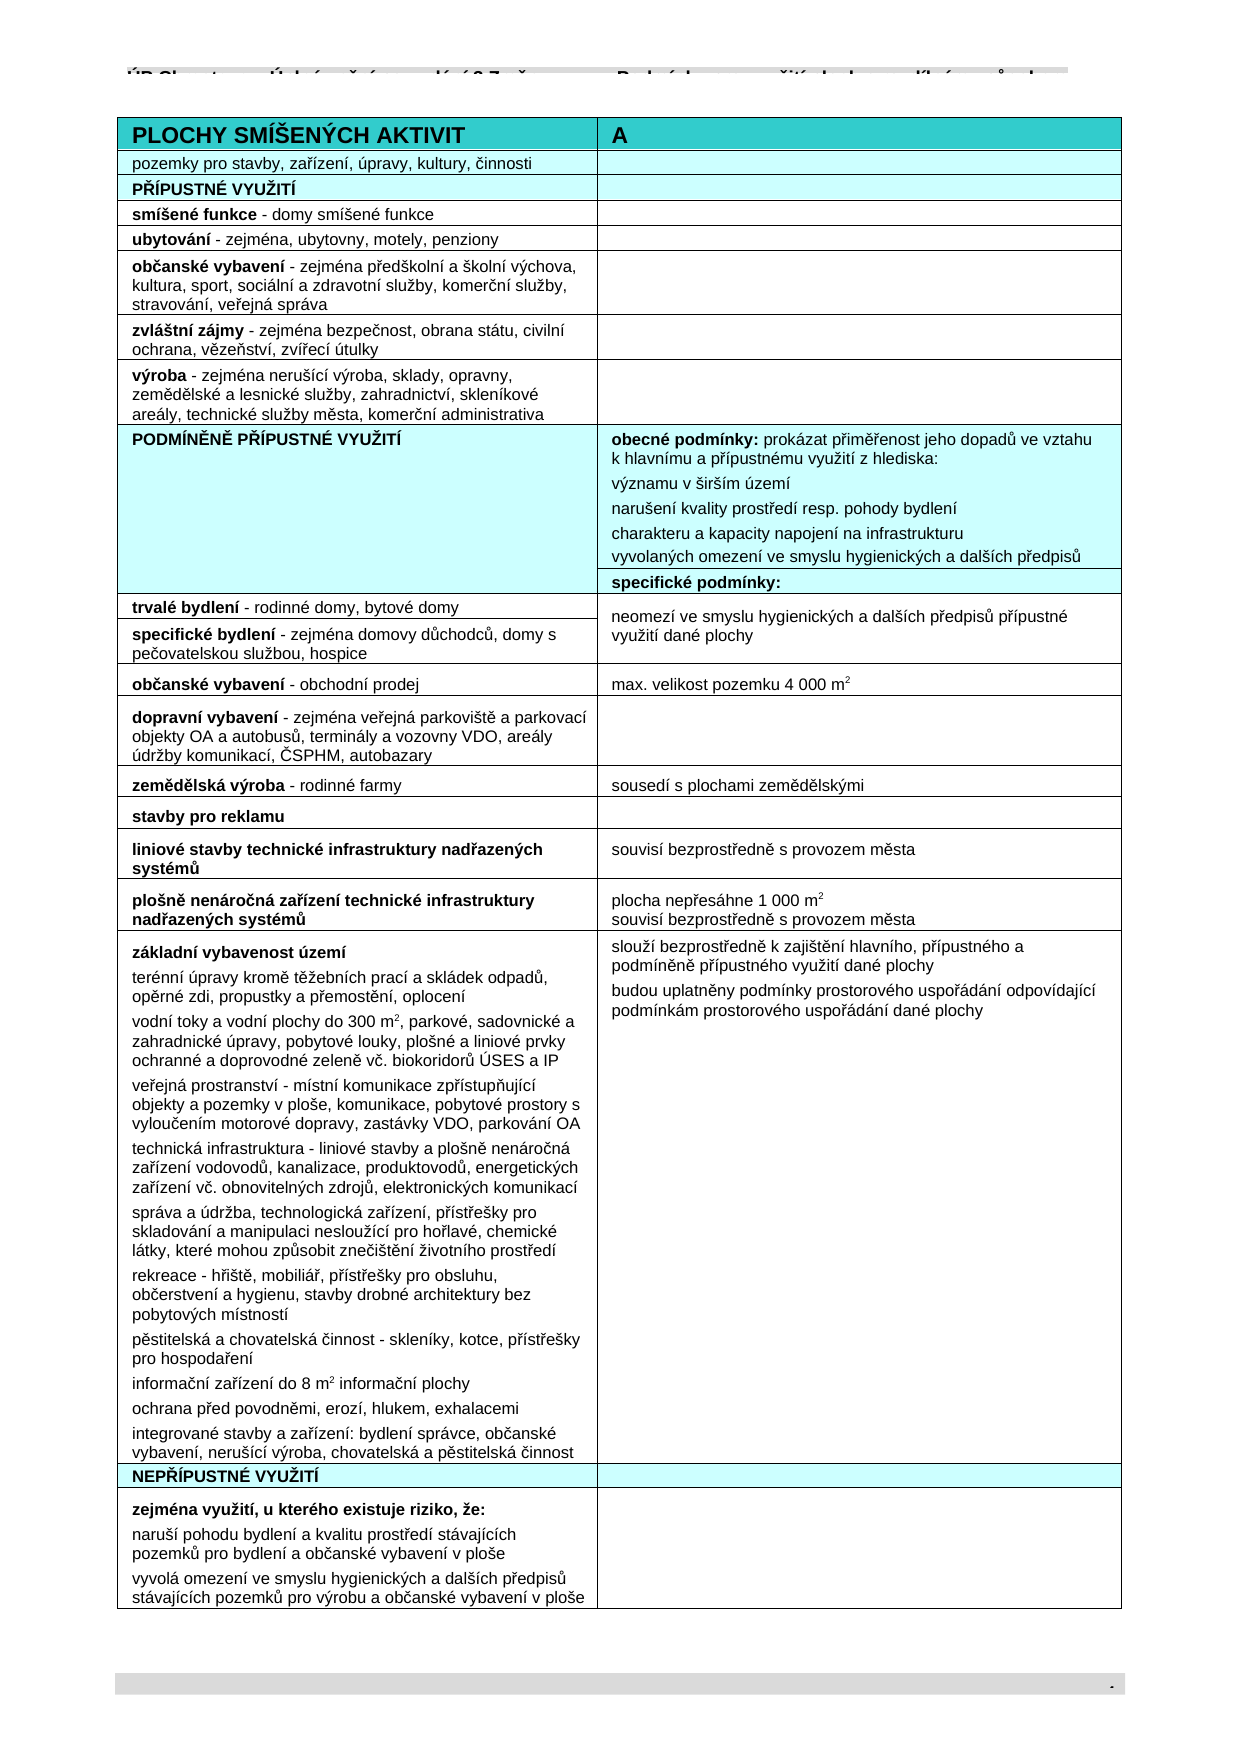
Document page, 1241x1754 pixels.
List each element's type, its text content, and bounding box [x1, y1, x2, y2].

table_cell specifické bydlení - zejména domovy důchodců, domy s pečovatelskou službou, hospice [118, 619, 597, 663]
table_cell občanské vybavení - zejména předškolní a školní výchova, kultura, sport, sociální a zdravotní služby, komerční služby, stravování, veřejná správa [118, 251, 597, 314]
table_cell dopravní vybavení - zejména veřejná parkoviště a parkovací objekty OA a autobusů, terminály a vozovny VDO, areály údržby komunikací, ČSPHM, autobazary [118, 696, 597, 765]
table_cell [598, 797, 1121, 827]
table_cell výroba - zejména nerušící výroba, sklady, opravny, zemědělské a lesnické služby, zahradnictví, skleníkové areály, technické služby města, komerční administrativa [118, 360, 597, 423]
table_cell [598, 315, 1121, 359]
table_cell [598, 1464, 1121, 1487]
table_cell zemědělská výroba - rodinné farmy [118, 766, 597, 796]
table_header PLOCHY SMÍŠENÝCH AKTIVIT [118, 118, 597, 149]
table_cell [598, 226, 1121, 250]
table_cell základní vybavenost území terénní úpravy kromě těžebních prací a skládek odpadů, opěrné zdi, propustky a přemostění, oplocení vodní toky a vodní plochy do 300 m2, parkové, sadovnické a zahradnické úpravy, pobytové louky, plošné a liniové prvky ochranné a doprovodné zeleně vč. biokoridorů ÚSES a IP veřejná prostranství - místní komunikace zpřístupňující objekty a pozemky v ploše, komunikace, pobytové prostory s vyloučením motorové dopravy, zastávky VDO, parkování OA technická infrastruktura - liniové stavby a plošně nenáročná zařízení vodovodů, kanalizace, produktovodů, energetických zařízení vč. obnovitelných zdrojů, elektronických komunikací správa a údržba, technologická zařízení, přístřešky pro skladování a manipulaci nesloužící pro hořlavé, chemické látky, které mohou způsobit znečištění životního prostředí rekreace - hřiště, mobiliář, přístřešky pro obsluhu, občerstvení a hygienu, stavby drobné architektury bez pobytových místností pěstitelská a chovatelská činnost - skleníky, kotce, přístřešky pro hospodaření informační zařízení do 8 m2 informační plochy ochrana před povodněmi, erozí, hlukem, exhalacemi integrované stavby a zařízení: bydlení správce, občanské vybavení, nerušící výroba, chovatelská a pěstitelská činnost [118, 931, 597, 1462]
table_cell neomezí ve smyslu hygienických a dalších předpisů přípustné využití dané plochy [598, 594, 1121, 663]
table_cell zvláštní zájmy - zejména bezpečnost, obrana státu, civilní ochrana, vězeňství, zvířecí útulky [118, 315, 597, 359]
table_cell zejména využití, u kterého existuje riziko, že: naruší pohodu bydlení a kvalitu prostředí stávajících pozemků pro bydlení a občanské vybavení v ploše vyvolá omezení ve smyslu hygienických a dalších předpisů stávajících pozemků pro výrobu a občanské vybavení v ploše [118, 1488, 597, 1607]
table_cell trvalé bydlení - rodinné domy, bytové domy [118, 594, 597, 618]
table_cell max. velikost pozemku 4 000 m2 [598, 664, 1121, 695]
table_cell slouží bezprostředně k zajištění hlavního, přípustného a podmíněně přípustného využití dané plochy budou uplatněny podmínky prostorového uspořádání odpovídající podmínkám prostorového uspořádání dané plochy [598, 931, 1121, 1462]
table_cell NEPŘÍPUSTNÉ VYUŽITÍ [118, 1464, 597, 1487]
table_cell stavby pro reklamu [118, 797, 597, 827]
table_cell plocha nepřesáhne 1 000 m2 souvisí bezprostředně s provozem města [598, 879, 1121, 930]
table_cell [598, 360, 1121, 423]
table_cell souvisí bezprostředně s provozem města [598, 829, 1121, 878]
table_cell [598, 1488, 1121, 1607]
table_cell liniové stavby technické infrastruktury nadřazených systémů [118, 829, 597, 878]
table_cell PŘÍPUSTNÉ VYUŽITÍ [118, 175, 597, 199]
table_cell [598, 151, 1121, 174]
table_cell smíšené funkce - domy smíšené funkce [118, 201, 597, 225]
table_cell pozemky pro stavby, zařízení, úpravy, kultury, činnosti [118, 151, 597, 174]
table_cell sousedí s plochami zemědělskými [598, 766, 1121, 796]
table_cell obecné podmínky: prokázat přiměřenost jeho dopadů ve vztahu k hlavnímu a přípustnému využití z hlediska: významu v širším území narušení kvality prostředí resp. pohody bydlení charakteru a kapacity napojení na infrastrukturu vyvolaných omezení ve smyslu hygienických a dalších předpisů [598, 425, 1121, 568]
table_cell [598, 696, 1121, 765]
table_cell občanské vybavení - obchodní prodej [118, 664, 597, 695]
table_cell [598, 201, 1121, 225]
table_cell [598, 251, 1121, 314]
table_cell PODMÍNĚNĚ PŘÍPUSTNÉ VYUŽITÍ [118, 425, 597, 593]
table_cell plošně nenáročná zařízení technické infrastruktury nadřazených systémů [118, 879, 597, 930]
table_cell ubytování - zejména, ubytovny, motely, penziony [118, 226, 597, 250]
table_cell specifické podmínky: [598, 569, 1121, 593]
table_header A [598, 118, 1121, 149]
table_cell [598, 175, 1121, 199]
